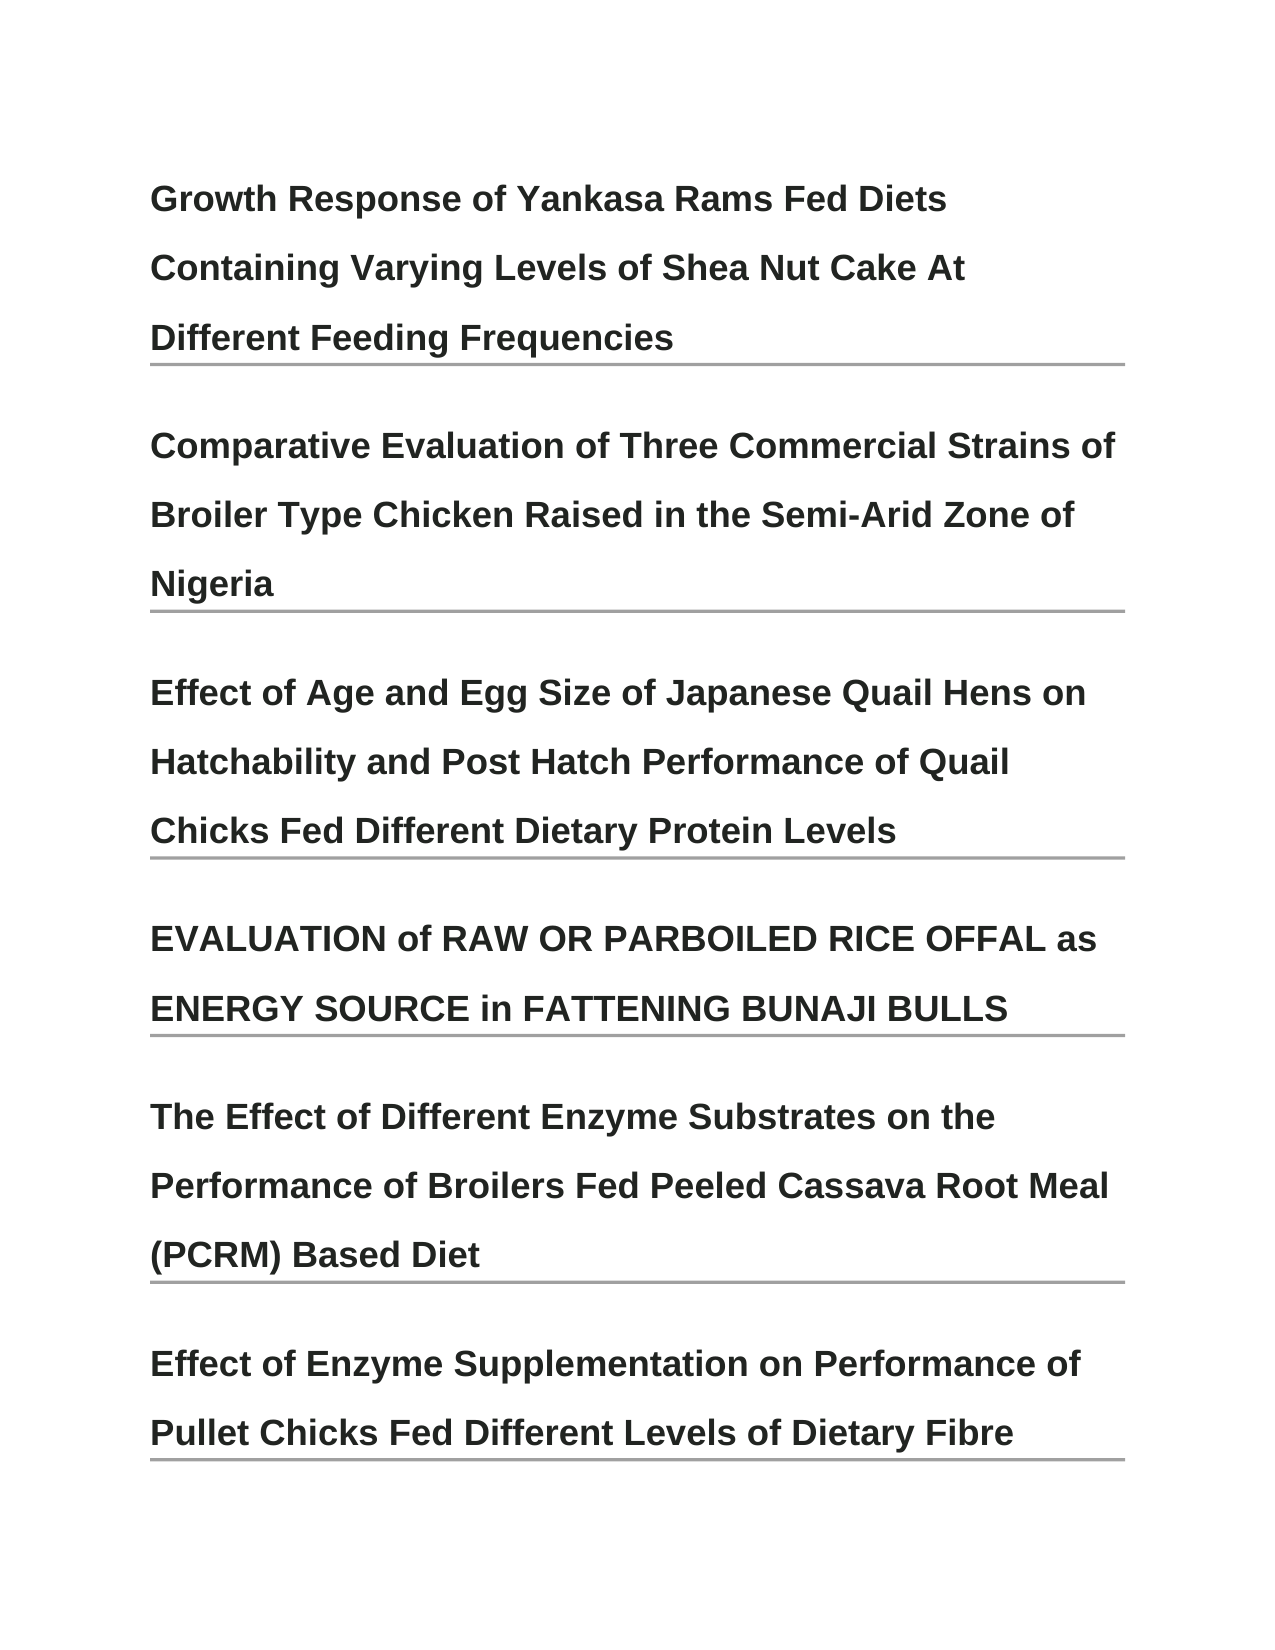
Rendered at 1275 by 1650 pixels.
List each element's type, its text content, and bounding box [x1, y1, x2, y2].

text EVALUATION of RAW OR PARBOILED RICE OFFAL as ENERGY SOURCE in FATTENING BUNAJI BULLS [150, 890, 1125, 1029]
text Comparative Evaluation of Three Commercial Strains of Broiler Type Chicken Raised in the Semi-Arid Zone of Nigeria [150, 397, 1125, 604]
text The Effect of Different Enzyme Substrates on the Performance of Broilers Fed Peeled Cassava Root Meal (PCRM) Based Diet [150, 1068, 1125, 1276]
text Growth Response of Yankasa Rams Fed Diets Containing Varying Levels of Shea Nut Cake At Different Feeding Frequencies [150, 150, 1125, 358]
text Effect of Enzyme Supplementation on Performance of Pullet Chicks Fed Different Levels of Dietary Fibre [150, 1314, 1125, 1453]
text Effect of Age and Egg Size of Japanese Quail Hens on Hatchability and Post Hatch Performance of Quail Chicks Fed Different Dietary Protein Levels [150, 643, 1125, 851]
